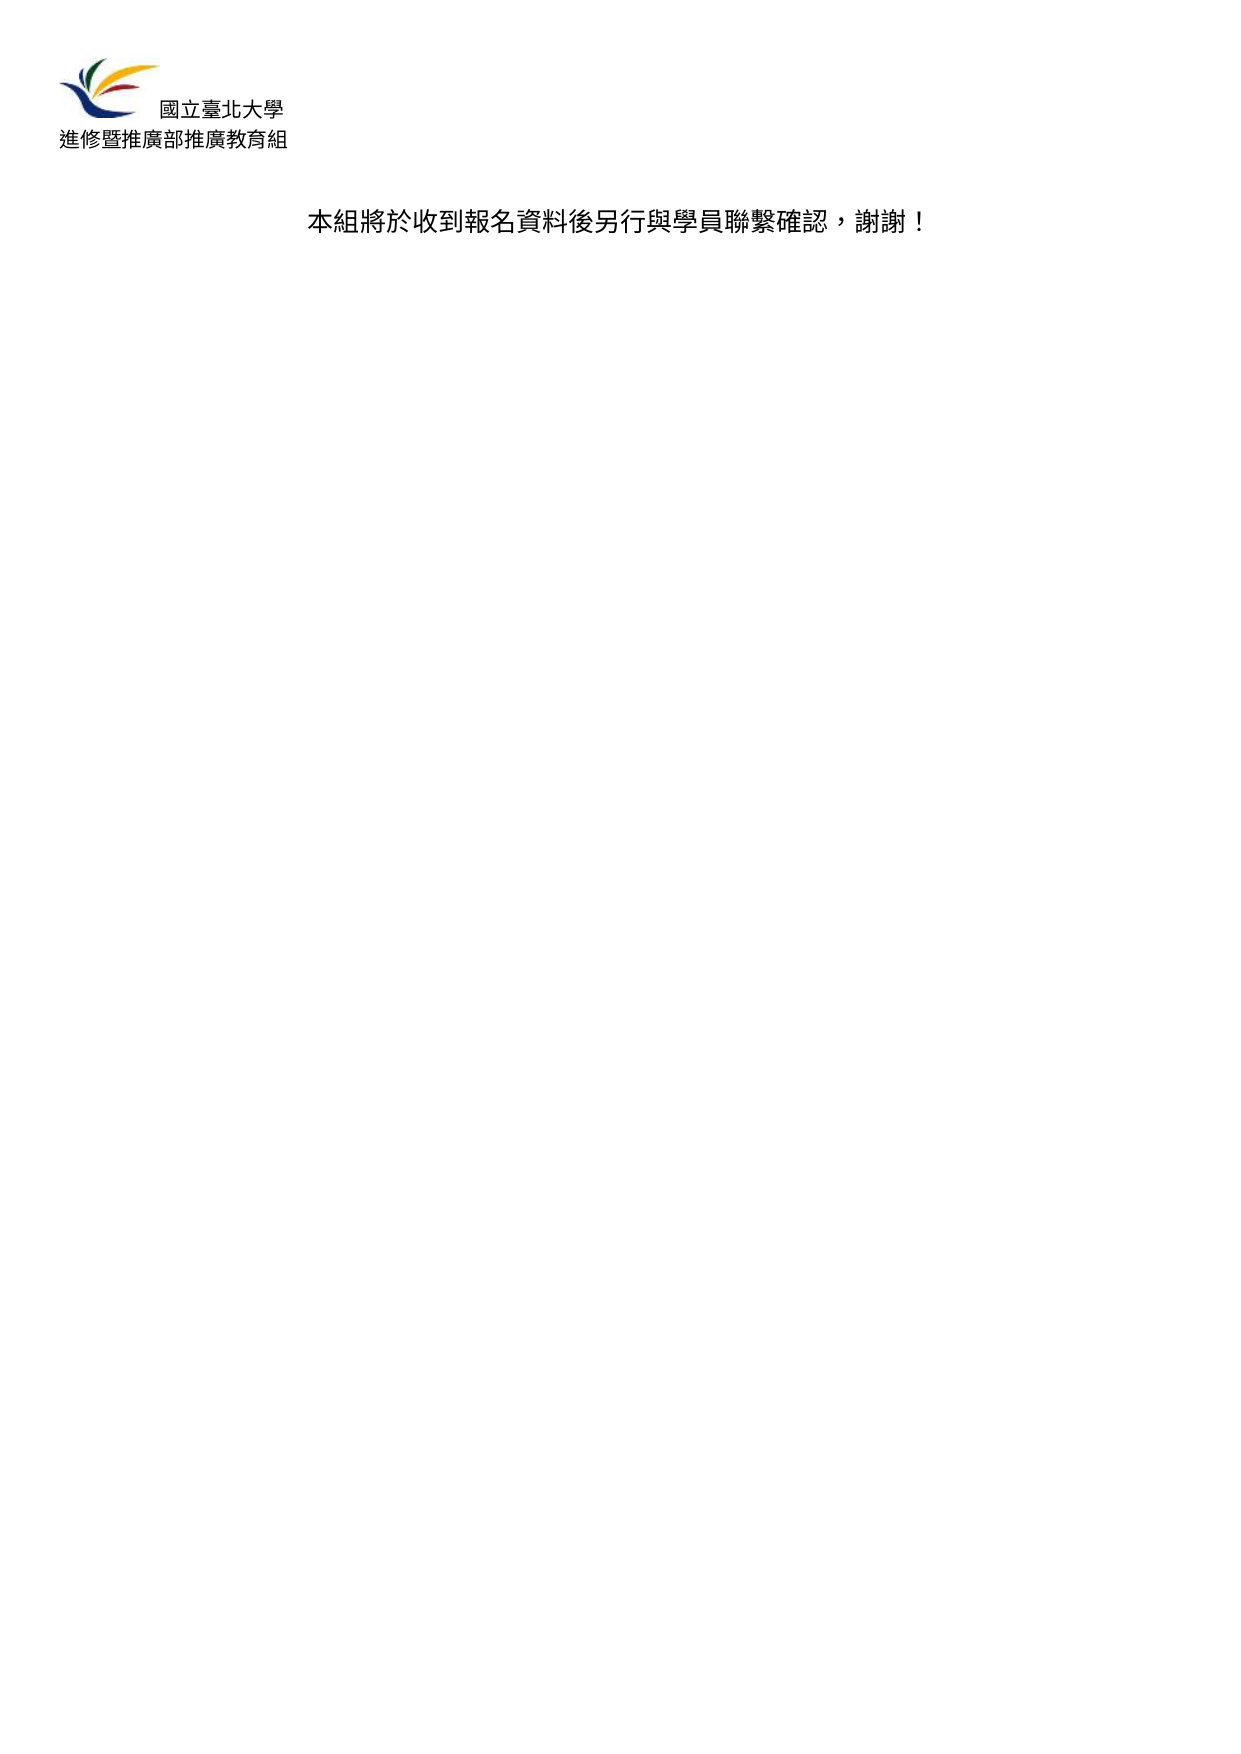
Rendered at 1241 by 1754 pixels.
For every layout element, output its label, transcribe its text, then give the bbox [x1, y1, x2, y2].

picture [59, 58, 160, 118]
text 本組將於收到報名資料後另行與學員聯繫確認，謝謝！ [59, 182, 1181, 257]
